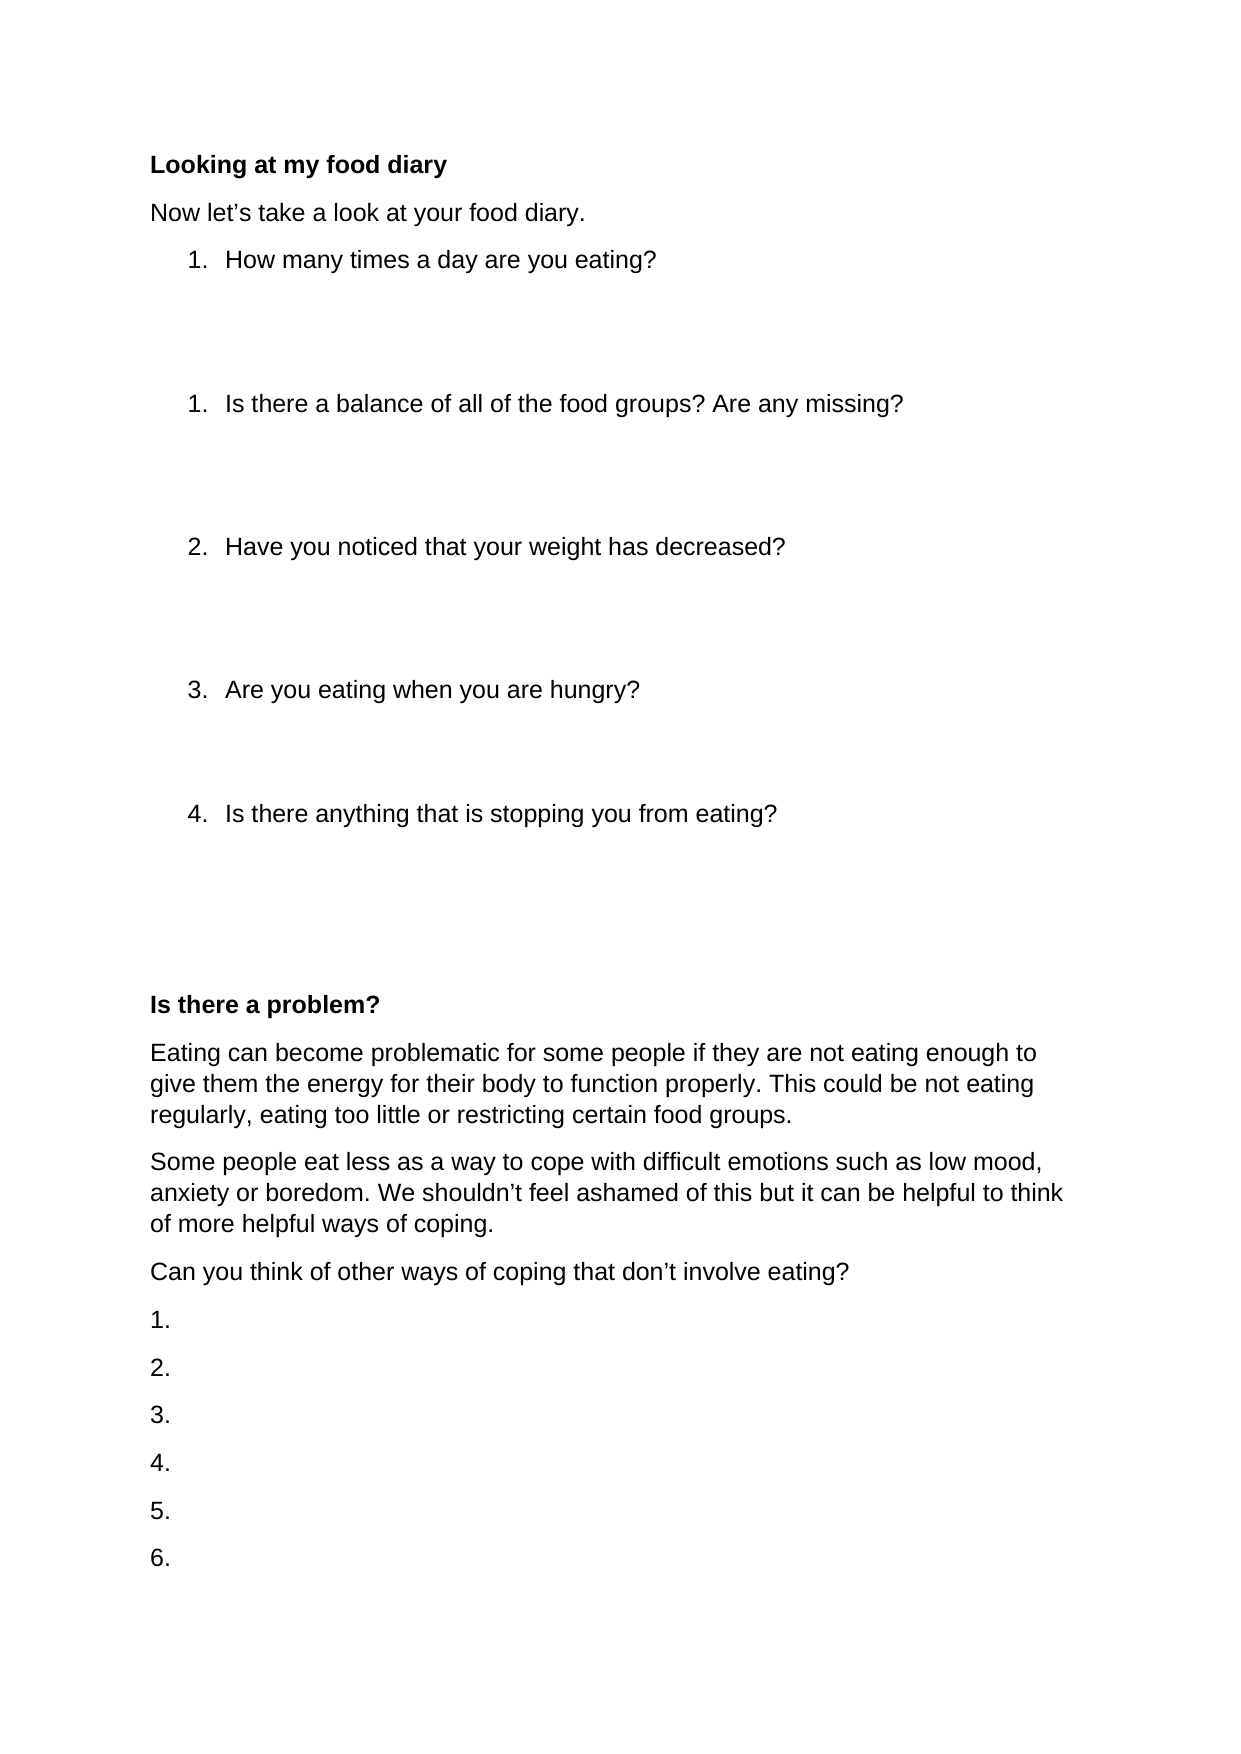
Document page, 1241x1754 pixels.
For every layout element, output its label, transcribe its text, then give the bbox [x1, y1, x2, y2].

text 3. [150, 1400, 1090, 1429]
text Can you think of other ways of coping that don’t involve eating? [150, 1257, 1090, 1286]
text Looking at my food diary [150, 150, 1090, 179]
list How many times a day are you eating? [187, 245, 1090, 274]
text 1. [150, 1305, 1090, 1333]
list Is there a balance of all of the food groups? Are any missing? [187, 388, 1090, 417]
text Some people eat less as a way to cope with difficult emotions such as low mood, anxiety or boredom. We shouldn’t feel ashamed of this but it can be helpful to think of more helpful ways of coping. [150, 1147, 1090, 1238]
text 4. [150, 1448, 1090, 1477]
text Is there a problem? [150, 990, 1090, 1018]
text Now let’s take a look at your food diary. [150, 198, 1090, 226]
list Is there anything that is stopping you from eating? [187, 799, 1090, 828]
text 5. [150, 1496, 1090, 1524]
list Have you noticed that your weight has decreased? [187, 532, 1090, 560]
text Eating can become problematic for some people if they are not eating enough to give them the energy for their body to function properly. This could be not eating regularly, eating too little or restricting certain food groups. [150, 1037, 1090, 1128]
text 6. [150, 1543, 1090, 1572]
text 2. [150, 1352, 1090, 1381]
list Are you eating when you are hungry? [187, 675, 1090, 703]
